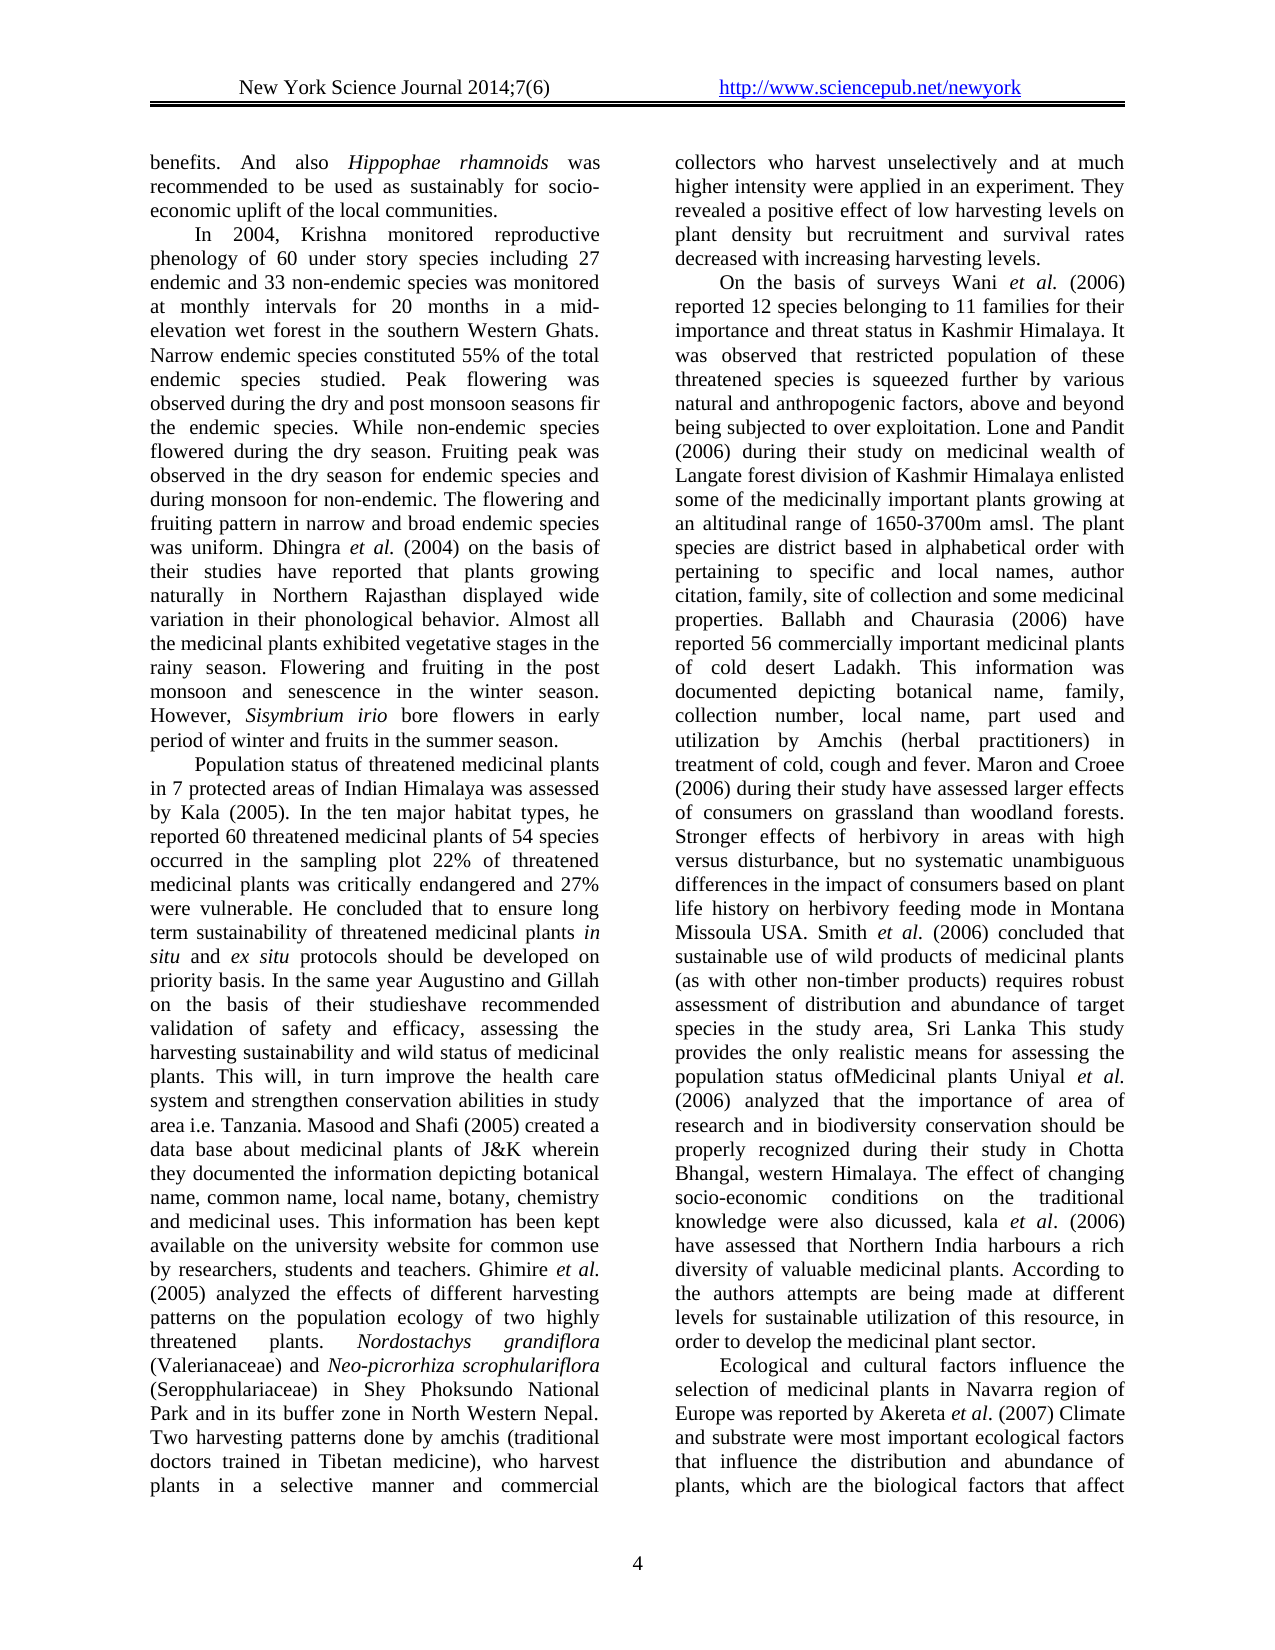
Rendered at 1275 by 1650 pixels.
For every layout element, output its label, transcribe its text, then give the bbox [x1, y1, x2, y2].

text On the basis of surveys Wani et al. (2006) reported 12 species belonging to 11 families for their importance and threat status in Kashmir Himalaya. It was observed that restricted population of these threatened species is squeezed further by various natural and anthropogenic factors, above and beyond being subjected to over exploitation. Lone and Pandit (2006) during their study on medicinal wealth of Langate forest division of Kashmir Himalaya enlisted some of the medicinally important plants growing at an altitudinal range of 1650-3700m amsl. The plant species are district based in alphabetical order with pertaining to specific and local names, author citation, family, site of collection and some medicinal properties. Ballabh and Chaurasia (2006) have reported 56 commercially important medicinal plants of cold desert Ladakh. This information was documented depicting botanical name, family, collection number, local name, part used and utilization by Amchis (herbal practitioners) in treatment of cold, cough and fever. Maron and Croee (2006) during their study have assessed larger effects of consumers on grassland than woodland forests. Stronger effects of herbivory in areas with high versus disturbance, but no systematic unambiguous differences in the impact of consumers based on plant life history on herbivory feeding mode in Montana Missoula USA. Smith et al. (2006) concluded that sustainable use of wild products of medicinal plants (as with other non-timber products) requires robust assessment of distribution and abundance of target species in the study area, Sri Lanka This study provides the only realistic means for assessing the population status ofMedicinal plants Uniyal et al. (2006) analyzed that the importance of area of research and in biodiversity conservation should be properly recognized during their study in Chotta Bhangal, western Himalaya. The effect of changing socio-economic conditions on the traditional knowledge were also dicussed, kala et al. (2006) have assessed that Northern India harbours a rich diversity of valuable medicinal plants. According to the authors attempts are being made at different levels for sustainable utilization of this resource, in order to develop the medicinal plant sector. [675, 270, 1125, 1353]
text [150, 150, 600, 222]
text Population status of threatened medicinal plants in 7 protected areas of Indian Himalaya was assessed by Kala (2005). In the ten major habitat types, he reported 60 threatened medicinal plants of 54 species occurred in the sampling plot 22% of threatened medicinal plants was critically endangered and 27% were vulnerable. He concluded that to ensure long term sustainability of threatened medicinal plants in situ and ex situ protocols should be developed on priority basis. In the same year Augustino and Gillah on the basis of their studieshave recommended validation of safety and efficacy, assessing the harvesting sustainability and wild status of medicinal plants. This will, in turn improve the health care system and strengthen conservation abilities in study area i.e. Tanzania. Masood and Shafi (2005) created a data base about medicinal plants of J&K wherein they documented the information depicting botanical name, common name, local name, botany, chemistry and medicinal uses. This information has been kept available on the university website for common use by researchers, students and teachers. Ghimire et al. (2005) analyzed the effects of different harvesting patterns on the population ecology of two highly threatened plants. Nordostachys grandiflora (Valerianaceae) and Neo-picrorhiza scrophulariflora (Seropphulariaceae) in Shey Phoksundo National Park and in its buffer zone in North Western Nepal. Two harvesting patterns done by amchis (traditional doctors trained in Tibetan medicine), who harvest plants in a selective manner and commercial collectors who harvest unselectively and at much higher intensity were applied in an experiment. They revealed a positive effect of low harvesting levels on plant density but recruitment and survival rates decreased with increasing harvesting levels. [150, 752, 600, 1497]
text In 2004, Krishna monitored reproductive phenology of 60 under story species including 27 endemic and 33 non-endemic species was monitored at monthly intervals for 20 months in a mid- elevation wet forest in the southern Western Ghats. Narrow endemic species constituted 55% of the total endemic species studied. Peak flowering was observed during the dry and post monsoon seasons fir the endemic species. While non-endemic species flowered during the dry season. Fruiting peak was observed in the dry season for endemic species and during monsoon for non-endemic. The flowering and fruiting pattern in narrow and broad endemic species was uniform. Dhingra et al. (2004) on the basis of their studies have reported that plants growing naturally in Northern Rajasthan displayed wide variation in their phonological behavior. Almost all the medicinal plants exhibited vegetative stages in the rainy season. Flowering and fruiting in the post monsoon and senescence in the winter season. However, Sisymbrium irio bore flowers in early period of winter and fruits in the summer season. [150, 222, 600, 752]
